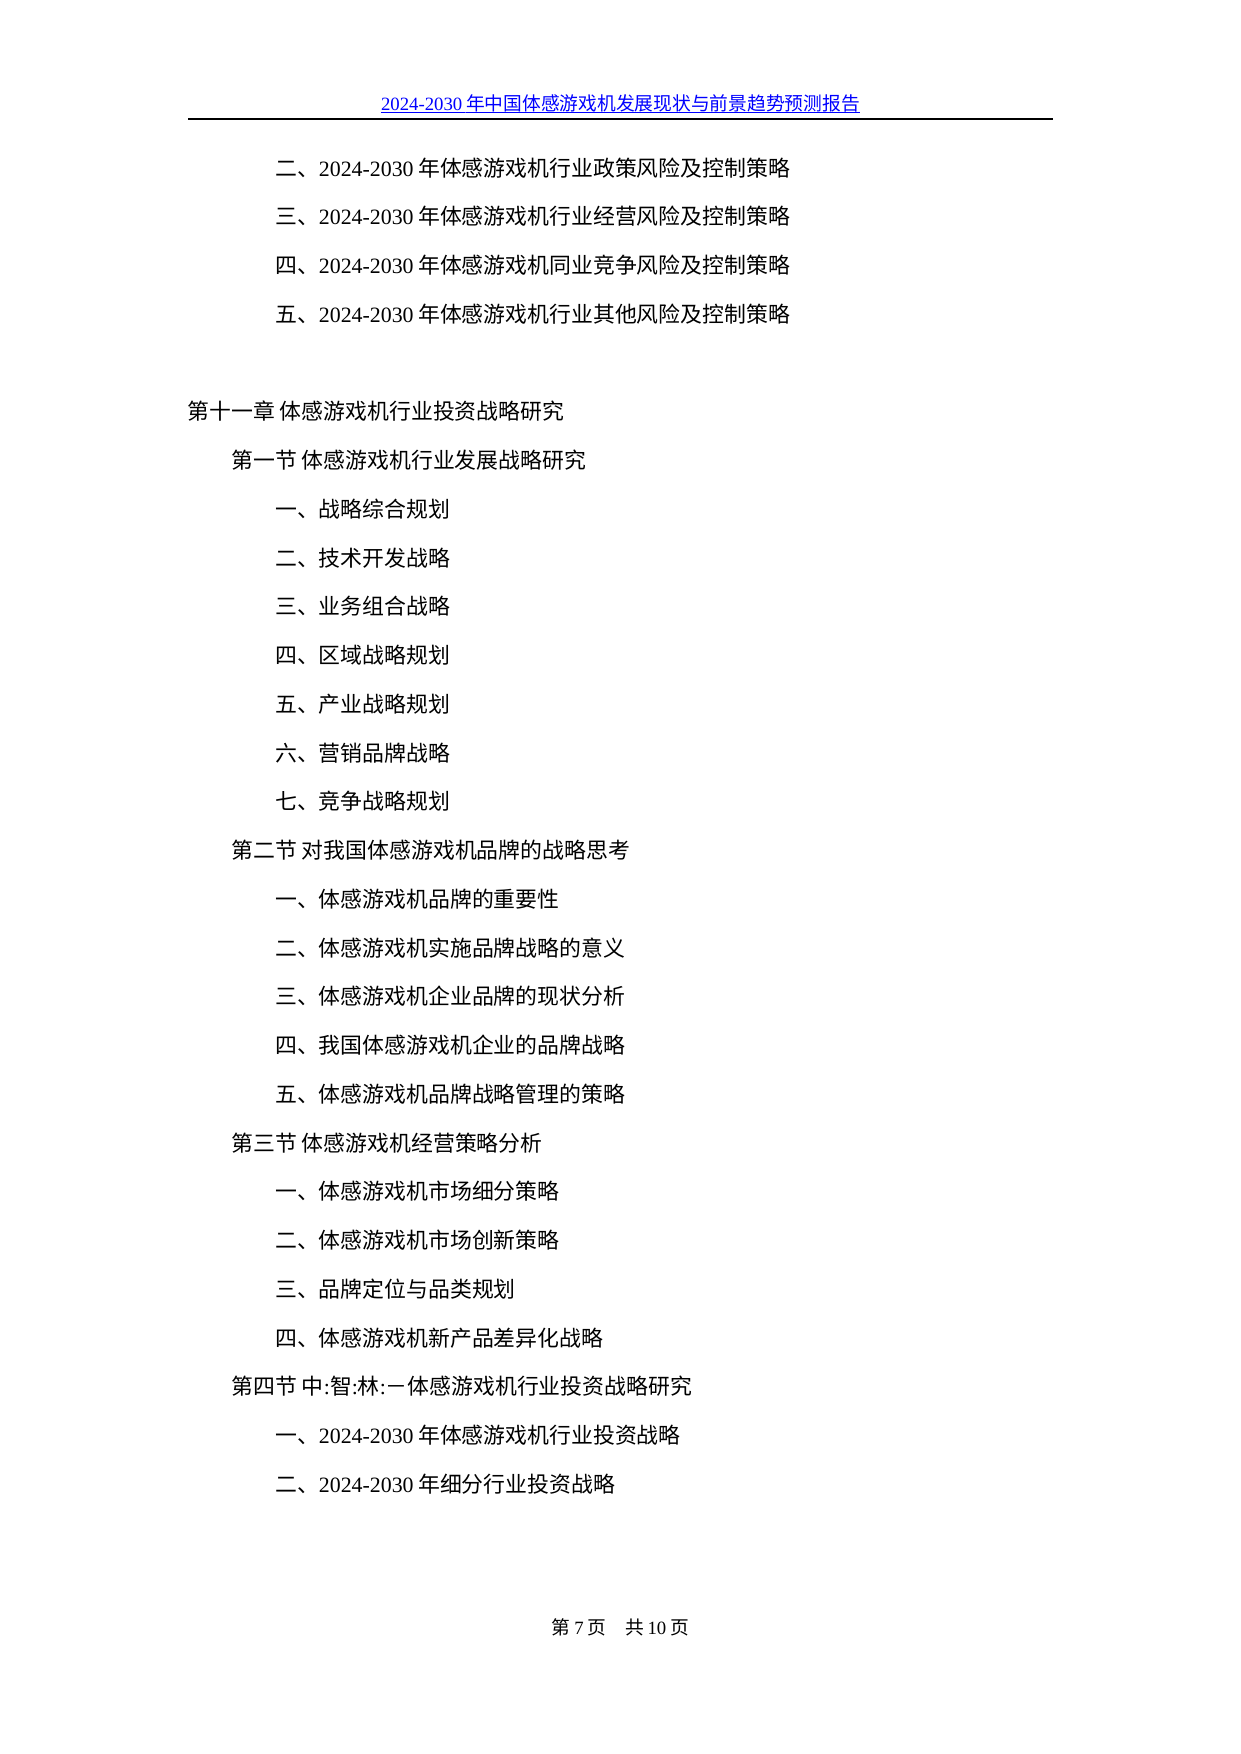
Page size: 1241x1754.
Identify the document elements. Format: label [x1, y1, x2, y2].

text [187, 150, 1053, 1499]
